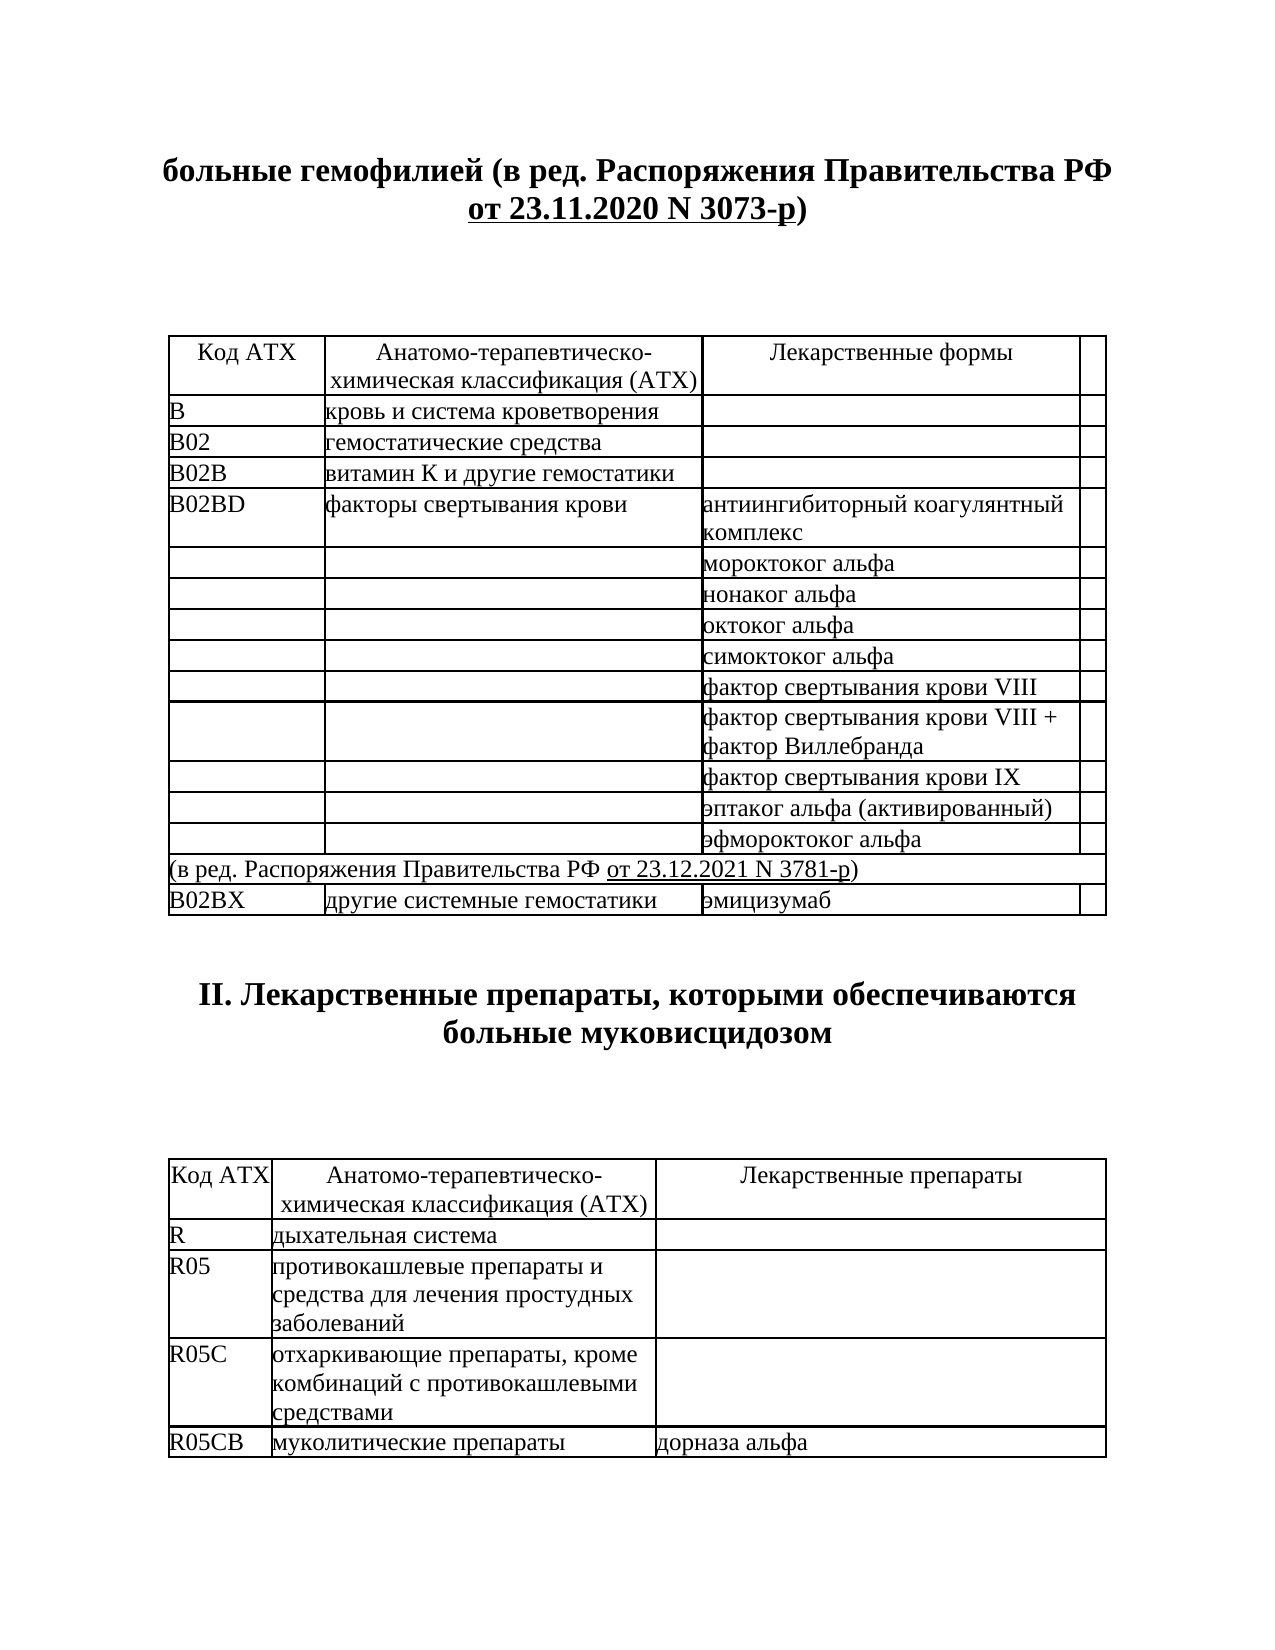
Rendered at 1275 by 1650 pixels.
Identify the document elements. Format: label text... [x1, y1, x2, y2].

table_cell [1081, 548, 1105, 577]
table_cell [170, 579, 324, 608]
table_cell [1081, 489, 1105, 546]
table_cell витамин К и другие гемостатики [326, 458, 701, 487]
table_cell эптаког альфа (активированный) [704, 793, 1079, 822]
table_header Лекарственные формы [704, 337, 1079, 394]
table_cell дыхательная система [273, 1220, 655, 1249]
table_cell R05C [170, 1339, 271, 1425]
table_cell [1081, 793, 1105, 822]
table_cell [657, 1339, 1105, 1425]
table_cell [704, 458, 1079, 487]
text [150, 150, 1125, 227]
table_cell [704, 396, 1079, 425]
table_cell фактор свертывания крови VIII [704, 672, 1079, 700]
table_cell [326, 641, 701, 669]
table_cell [170, 641, 324, 669]
table_cell [1081, 762, 1105, 791]
table_header Код АТХ [170, 337, 324, 394]
table_cell фактор свертывания крови IX [704, 762, 1079, 791]
table_cell [1081, 610, 1105, 639]
table_cell R [170, 1220, 271, 1249]
table_header Анатомо-терапевтическо-химическая классификация (АТХ) [273, 1160, 655, 1218]
table_cell R05CB [170, 1428, 271, 1456]
table_cell [326, 762, 701, 791]
table_cell [704, 427, 1079, 456]
table_cell [326, 793, 701, 822]
table_cell [170, 824, 324, 852]
table_cell B02 [170, 427, 324, 456]
table_header Код АТХ [170, 1160, 271, 1218]
table_cell фактор свертывания крови VIII + фактор Виллебранда [704, 703, 1079, 760]
table_cell [1081, 641, 1105, 669]
table_cell [657, 1251, 1105, 1337]
table_cell противокашлевые препараты и средства для лечения простудных заболеваний [273, 1251, 655, 1337]
table_cell [170, 672, 324, 700]
table_cell факторы свертывания крови [326, 489, 701, 546]
table_cell эфмороктоког альфа [704, 824, 1079, 852]
table_cell гемостатические средства [326, 427, 701, 456]
table_cell [1081, 396, 1105, 425]
table_cell R05 [170, 1251, 271, 1337]
table_cell [1081, 427, 1105, 456]
table_cell [1081, 672, 1105, 700]
table_cell симоктоког альфа [704, 641, 1079, 669]
table_cell [326, 610, 701, 639]
table_cell [326, 579, 701, 608]
table_cell B [170, 396, 324, 425]
table_cell (в ред. Распоряжения Правительства РФ от 23.12.2021 N 3781-р) [170, 855, 1105, 883]
table_cell [170, 610, 324, 639]
table_cell [326, 703, 701, 760]
table_cell [326, 672, 701, 700]
table_header Лекарственные препараты [657, 1160, 1105, 1218]
table_cell [170, 793, 324, 822]
table_cell мороктоког альфа [704, 548, 1079, 577]
table_cell дорназа альфа [657, 1428, 1105, 1456]
table_cell антиингибиторный коагулянтный комплекс [704, 489, 1079, 546]
table_cell эмицизумаб [704, 885, 1079, 914]
table_cell [1081, 579, 1105, 608]
table_cell [1081, 824, 1105, 852]
text II. Лекарственные препараты, которыми обеспечиваются больные муковисцидозом [150, 974, 1125, 1050]
table_cell кровь и система кроветворения [326, 396, 701, 425]
table_header Анатомо-терапевтическо-химическая классификация (АТХ) [326, 337, 701, 394]
table_cell другие системные гемостатики [326, 885, 701, 914]
table_cell [326, 824, 701, 852]
table_cell октоког альфа [704, 610, 1079, 639]
table_cell B02BX [170, 885, 324, 914]
table_cell муколитические препараты [273, 1428, 655, 1456]
table_cell нонаког альфа [704, 579, 1079, 608]
table_cell [326, 548, 701, 577]
table_cell [170, 762, 324, 791]
table_cell [1081, 885, 1105, 914]
table_cell [170, 703, 324, 760]
table_cell [170, 548, 324, 577]
table_cell отхаркивающие препараты, кроме комбинаций с противокашлевыми средствами [273, 1339, 655, 1425]
table_cell [1081, 703, 1105, 760]
table_cell B02B [170, 458, 324, 487]
table_cell [657, 1220, 1105, 1249]
table_cell B02BD [170, 489, 324, 546]
table_cell [1081, 458, 1105, 487]
table_header [1081, 337, 1105, 394]
